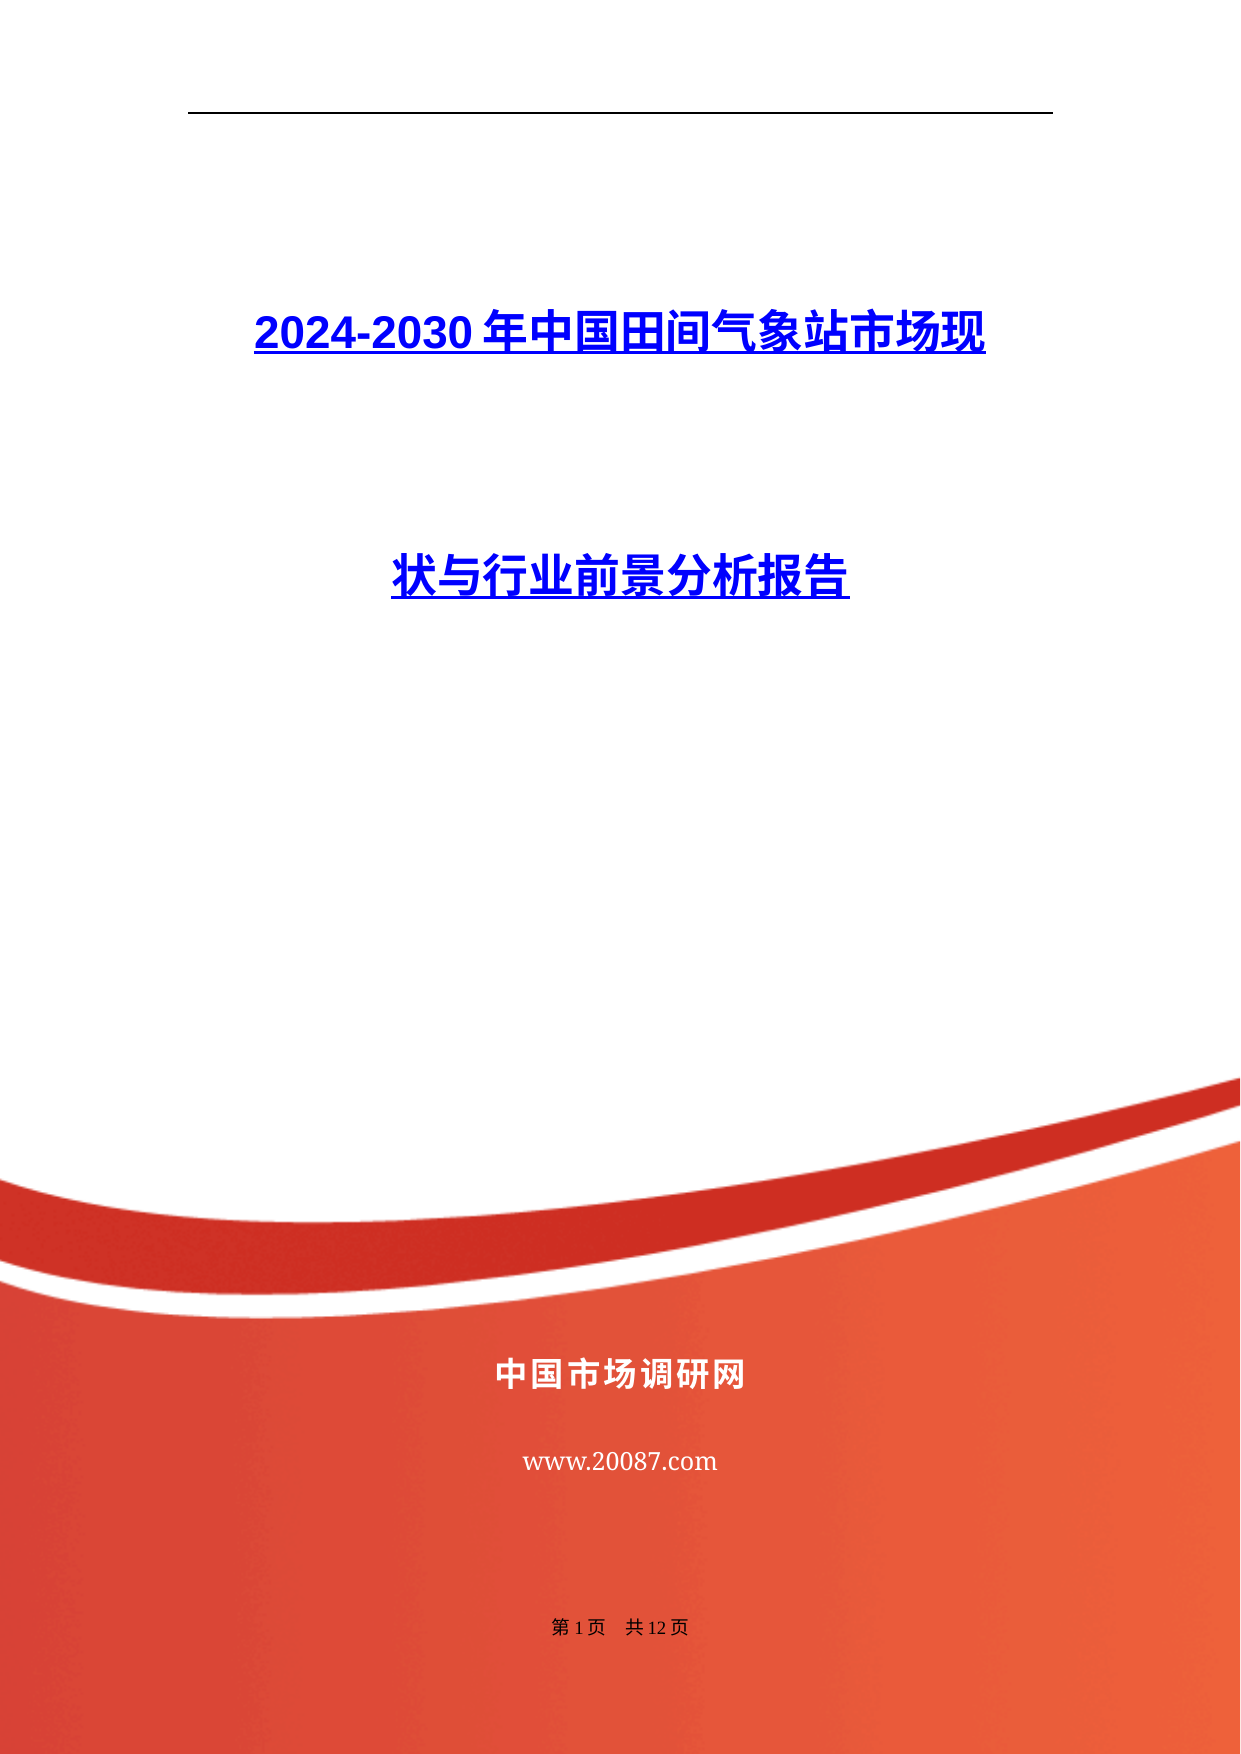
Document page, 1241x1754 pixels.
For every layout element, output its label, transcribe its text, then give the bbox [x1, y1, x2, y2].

table_header 2024-2030年中国田间气象站市场现状与行业前景分析报告 [188, 207, 1053, 773]
subtitle 中国市场调研网 [187, 1339, 1053, 1404]
picture [0, 1006, 1241, 1754]
text www.20087.com [187, 1428, 1053, 1493]
